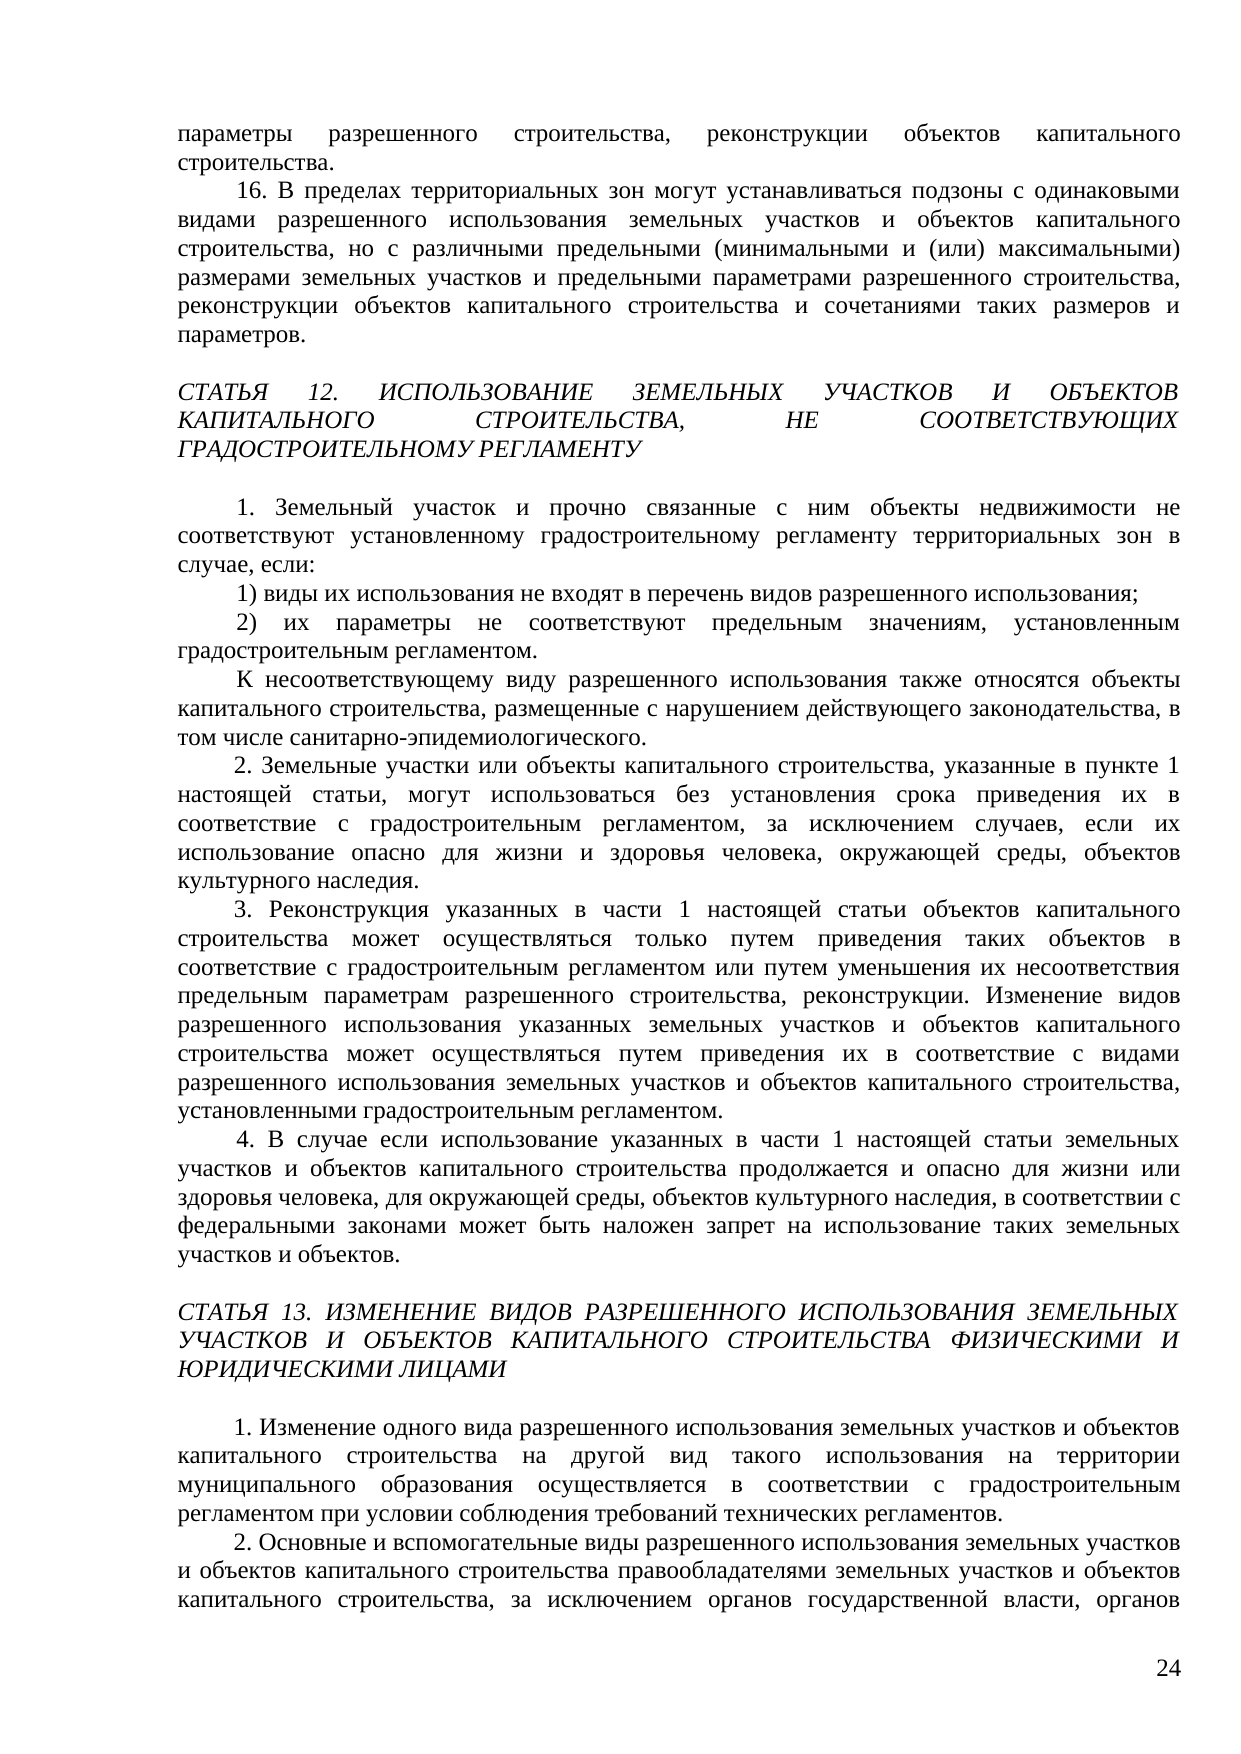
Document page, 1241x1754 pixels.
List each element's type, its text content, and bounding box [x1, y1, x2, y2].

text СТАТЬЯ 13. ИЗМЕНЕНИЕ ВИДОВ РАЗРЕШЕННОГО ИСПОЛЬЗОВАНИЯ ЗЕМЕЛЬНЫХ УЧАСТКОВ И ОБЪЕКТОВ КАПИТАЛЬНОГО СТРОИТЕЛЬСТВА физическими и юридическими лицами [177, 1297, 1181, 1383]
text 4. В случае если использование указанных в части 1 настоящей статьи земельных участков и объектов капитального строительства продолжается и опасно для жизни или здоровья человека, для окружающей среды, объектов культурного наследия, в соответствии с федеральными законами может быть наложен запрет на использование таких земельных участков и объектов. [177, 1124, 1181, 1268]
text СТАТЬЯ 12. Использование земельных участков и объектов капитального строительства, не соответствующих градостроительному регламенту [177, 377, 1181, 463]
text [177, 1527, 1181, 1613]
text 2) их параметры не соответствуют предельным значениям, установленным градостроительным регламентом. [177, 607, 1181, 664]
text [177, 118, 1181, 176]
text 3. Реконструкция указанных в части 1 настоящей статьи объектов капитального строительства может осуществляться только путем приведения таких объектов в соответствие с градостроительным регламентом или путем уменьшения их несоответствия предельным параметрам разрешенного строительства, реконструкции. Изменение видов разрешенного использования указанных земельных участков и объектов капитального строительства может осуществляться путем приведения их в соответствие с видами разрешенного использования земельных участков и объектов капитального строительства, установленными градостроительным регламентом. [177, 894, 1181, 1124]
text 2. Земельные участки или объекты капитального строительства, указанные в пункте 1 настоящей статьи, могут использоваться без установления срока приведения их в соответствие с градостроительным регламентом, за исключением случаев, если их использование опасно для жизни и здоровья человека, окружающей среды, объектов культурного наследия. [177, 751, 1181, 894]
text 1. Изменение одного вида разрешенного использования земельных участков и объектов капитального строительства на другой вид такого использования на территории муниципального образования осуществляется в соответствии с градостроительным регламентом при условии соблюдения требований технических регламентов. [177, 1412, 1181, 1527]
text 1. Земельный участок и прочно связанные с ним объекты недвижимости не соответствуют установленному градостроительному регламенту территориальных зон в случае, если: [177, 492, 1181, 578]
text К несоответствующему виду разрешенного использования также относятся объекты капитального строительства, размещенные с нарушением действующего законодательства, в том числе санитарно-эпидемиологического. [177, 664, 1181, 751]
text 16. В пределах территориальных зон могут устанавливаться подзоны с одинаковыми видами разрешенного использования земельных участков и объектов капитального строительства, но с различными предельными (минимальными и (или) максимальными) размерами земельных участков и предельными параметрами разрешенного строительства, реконструкции объектов капитального строительства и сочетаниями таких размеров и параметров. [177, 176, 1181, 348]
text 1) виды их использования не входят в перечень видов разрешенного использования; [177, 578, 1181, 607]
